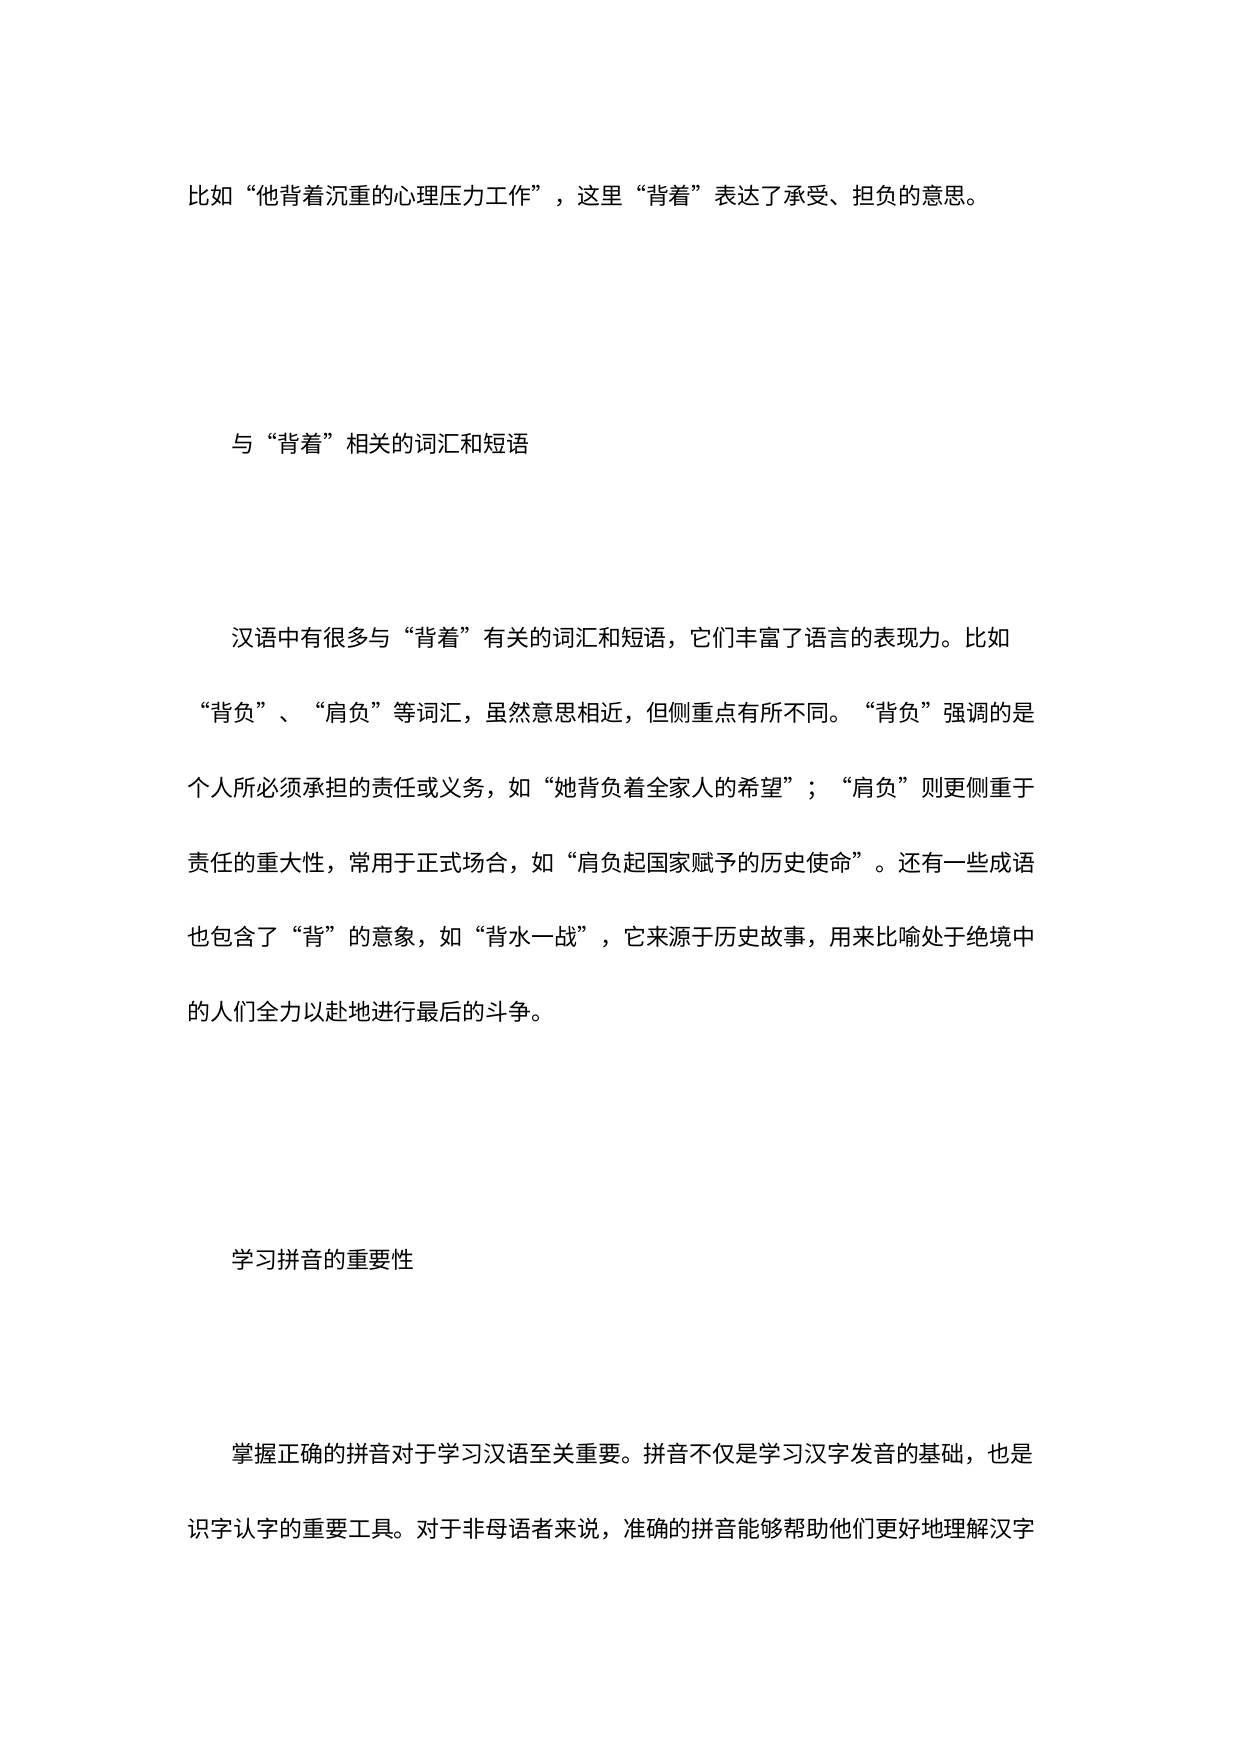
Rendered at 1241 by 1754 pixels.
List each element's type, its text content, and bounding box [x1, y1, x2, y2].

text 与“背着”相关的词汇和短语 [187, 410, 1053, 475]
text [187, 162, 1053, 227]
text 汉语中有很多与“背着”有关的词汇和短语，它们丰富了语言的表现力。比如“背负”、“肩负”等词汇，虽然意思相近，但侧重点有所不同。“背负”强调的是个人所必须承担的责任或义务，如“她背负着全家人的希望”；“肩负”则更侧重于责任的重大性，常用于正式场合，如“肩负起国家赋予的历史使命”。还有一些成语也包含了“背”的意象，如“背水一战”，它来源于历史故事，用来比喻处于绝境中的人们全力以赴地进行最后的斗争。 [187, 604, 1053, 1043]
text 学习拼音的重要性 [187, 1226, 1053, 1291]
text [187, 1420, 1053, 1560]
